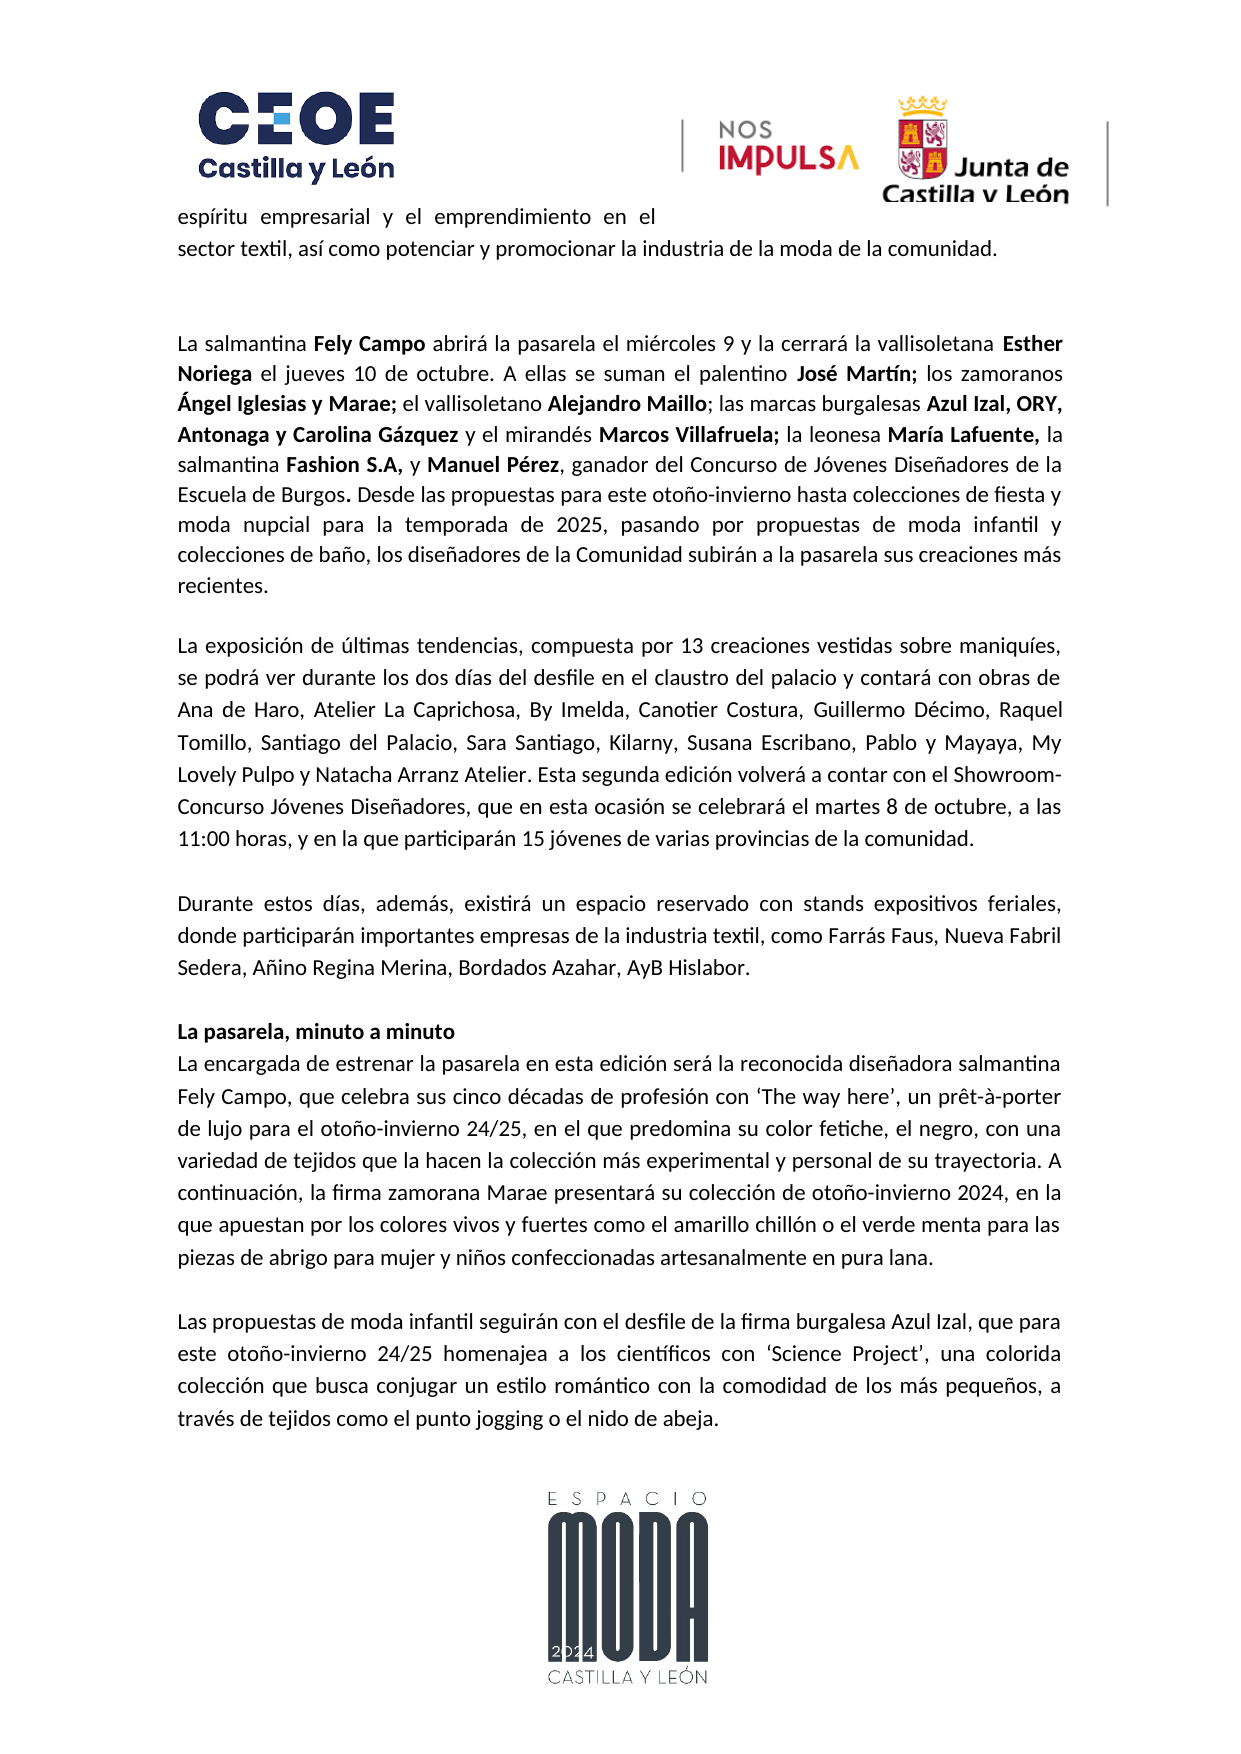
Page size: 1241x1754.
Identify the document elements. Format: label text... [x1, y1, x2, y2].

text La exposición de últimas tendencias, compuesta por 13 creaciones vestidas sobre maniquíes, se podrá ver durante los dos días del desfile en el claustro del palacio y contará con obras de Ana de Haro, Atelier La Caprichosa, By Imelda, Canotier Costura, Guillermo Décimo, Raquel Tomillo, Santiago del Palacio, Sara Santiago, Kilarny, Susana Escribano, Pablo y Mayaya, My Lovely Pulpo y Natacha Arranz Atelier. Esta segunda edición volverá a contar con el Showroom-Concurso Jóvenes Diseñadores, que en esta ocasión se celebrará el martes 8 de octubre, a las 11:00 horas, y en la que participarán 15 jóvenes de varias provincias de la comunidad. [177, 631, 1063, 852]
text Durante estos días, además, existirá un espacio reservado con stands expositivos feriales, donde participarán importantes empresas de la industria textil, como Farrás Faus, Nueva Fabril Sedera, Añino Regina Merina, Bordados Azahar, AyB Hislabor. [177, 889, 1063, 981]
text Las propuestas de moda infantil seguirán con el desfile de la firma burgalesa Azul Izal, que para este otoño-invierno 24/25 homenajea a los científicos con ‘Science Project’, una colorida colección que busca conjugar un estilo romántico con la comodidad de los más pequeños, a través de tejidos como el punto jogging o el nido de abeja. [177, 1307, 1063, 1432]
text La encargada de estrenar la pasarela en esta edición será la reconocida diseñadora salmantina Fely Campo, que celebra sus cinco décadas de profesión con ‘The way here’, un prêt-à-porter de lujo para el otoño-invierno 24/25, en el que predomina su color fetiche, el negro, con una variedad de tejidos que la hacen la colección más experimental y personal de su trayectoria. A continuación, la firma zamorana Marae presentará su colección de otoño-invierno 2024, en la que apuestan por los colores vivos y fuertes como el amarillo chillón o el verde menta para las piezas de abrigo para mujer y niños confeccionadas artesanalmente en pura lana. [177, 1049, 1063, 1271]
picture [675, 91, 1115, 217]
picture [512, 1454, 743, 1721]
text La salmantina Fely Campo abrirá la pasarela el miércoles 9 y la cerrará la vallisoletana Esther Noriega el jueves 10 de octubre. A ellas se suman el palentino José Martín; los zamoranos Ángel Iglesias y Marae; el vallisoletano Alejandro Maillo; las marcas burgalesas Azul Izal, ORY, Antonaga y Carolina Gázquez y el mirandés Marcos Villafruela; la leonesa María Lafuente, la salmantina Fashion S.A, y Manuel Pérez, ganador del Concurso de Jóvenes Diseñadores de la Escuela de Burgos. Desde las propuestas para este otoño-invierno hasta colecciones de fiesta y moda nupcial para la temporada de 2025, pasando por propuestas de moda infantil y colecciones de baño, los diseñadores de la Comunidad subirán a la pasarela sus creaciones más recientes. [177, 329, 1063, 599]
picture [177, 73, 415, 203]
text La pasarela, minuto a minuto [177, 1017, 1063, 1045]
